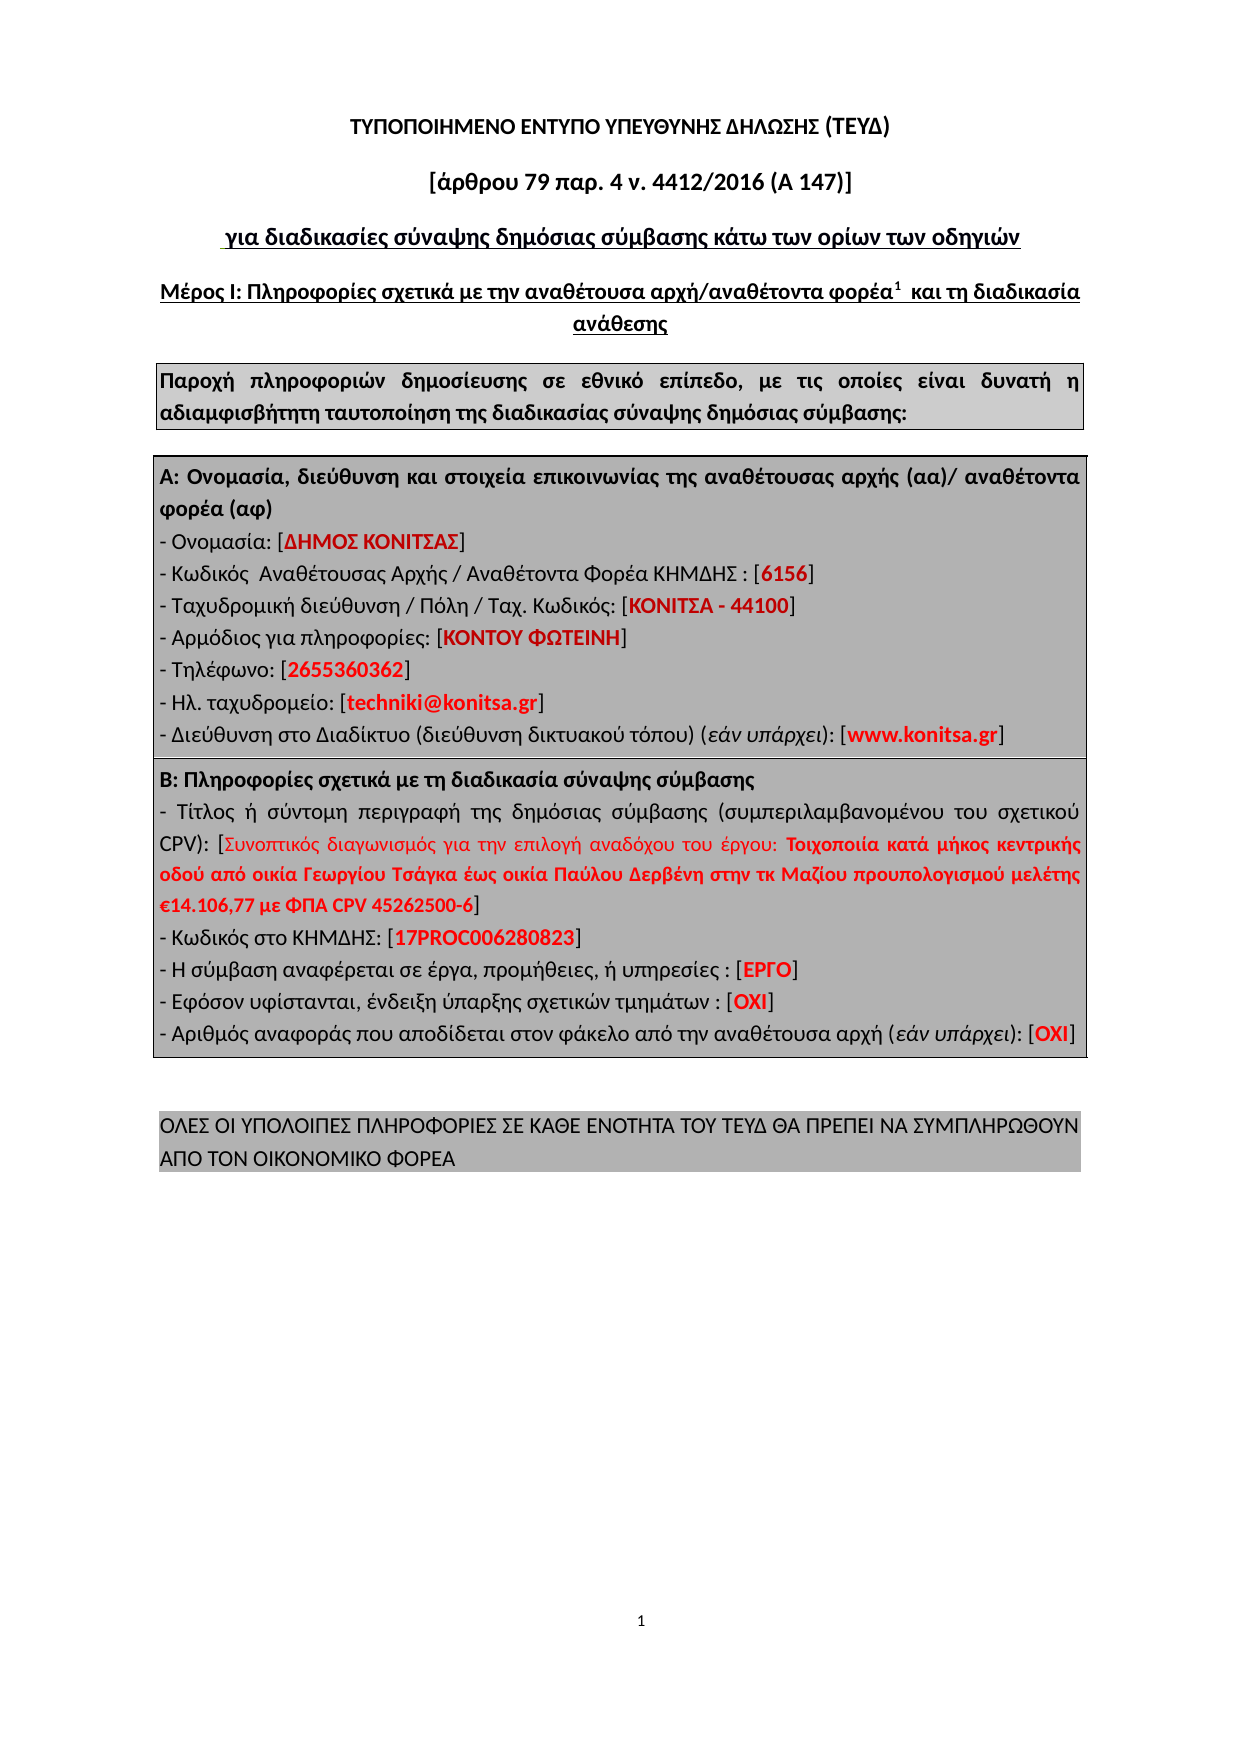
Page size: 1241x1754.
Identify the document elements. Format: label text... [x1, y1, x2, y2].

text Μέρος Ι: Πληροφορίες σχετικά με την αναθέτουσα αρχή/αναθέτοντα φορέα και τη διαδικασία ανάθεσης [159, 277, 1081, 338]
text για διαδικασίες σύναψης δημόσιας σύμβασης κάτω των ορίων των οδηγιών [159, 222, 1081, 252]
text [άρθρου 79 παρ. 4 ν. 4412/2016 (Α 147)] [159, 166, 1081, 196]
text Παροχή πληροφοριών δημοσίευσης σε εθνικό επίπεδο, με τις οποίες είναι δυνατή η αδιαμφισβήτητη ταυτοποίηση της διαδικασίας σύναψης δημόσιας σύμβασης: [157, 364, 1083, 429]
text ΟΛΕΣ ΟΙ ΥΠΟΛΟΙΠΕΣ ΠΛΗΡΟΦΟΡΙΕΣ ΣΕ ΚΑΘΕ ΕΝΟΤΗΤΑ ΤΟΥ ΤΕΥΔ ΘΑ ΠΡΕΠΕΙ ΝΑ ΣΥΜΠΛΗΡΩΘΟΥΝ ΑΠΟ ΤΟΝ ΟΙΚΟΝΟΜΙΚΟ ΦΟΡΕΑ [159, 1111, 1081, 1172]
text ΤΥΠΟΠΟΙΗΜΕΝΟ ΕΝΤΥΠΟ ΥΠΕΥΘΥΝΗΣ ΔΗΛΩΣΗΣ (TEΥΔ) [159, 110, 1081, 140]
table_cell Β: Πληροφορίες σχετικά με τη διαδικασία σύναψης σύμβασης - Τίτλος ή σύντομη περιγραφή της δημόσιας σύμβασης (συμπεριλαμβανομένου του σχετικού CPV): [Συνοπτικός διαγωνισμός για την επιλογή αναδόχου του έργου: Τοιχοποιία κατά μήκος κεντρικής οδού από οικία Γεωργίου Τσάγκα έως οικία Παύλου Δερβένη στην τκ Μαζίου προυπολογισμού μελέτης €14.106,77 με ΦΠΑ CPV 45262500-6] - Κωδικός στο ΚΗΜΔΗΣ: [17PROC006280823] - Η σύμβαση αναφέρεται σε έργα, προμήθειες, ή υπηρεσίες : [ΕΡΓΟ] - Εφόσον υφίστανται, ένδειξη ύπαρξης σχετικών τμημάτων : [ΟΧΙ] - Αριθμός αναφοράς που αποδίδεται στον φάκελο από την αναθέτουσα αρχή (εάν υπάρχει): [ΟΧΙ] [154, 759, 1086, 1057]
table_header Α: Ονομασία, διεύθυνση και στοιχεία επικοινωνίας της αναθέτουσας αρχής (αα)/ αναθέτοντα φορέα (αφ) - Ονομασία: [ΔΗΜΟΣ ΚΟΝΙΤΣΑΣ] - Κωδικός Αναθέτουσας Αρχής / Αναθέτοντα Φορέα ΚΗΜΔΗΣ : [6156] - Ταχυδρομική διεύθυνση / Πόλη / Ταχ. Κωδικός: [ΚΟΝΙΤΣΑ - 44100] - Αρμόδιος για πληροφορίες: [ΚΟΝΤΟΥ ΦΩΤΕΙΝΗ] - Τηλέφωνο: [2655360362] - Ηλ. ταχυδρομείο: [techniki@konitsa.gr] - Διεύθυνση στο Διαδίκτυο (διεύθυνση δικτυακού τόπου) (εάν υπάρχει): [www.konitsa.gr] [154, 457, 1086, 757]
